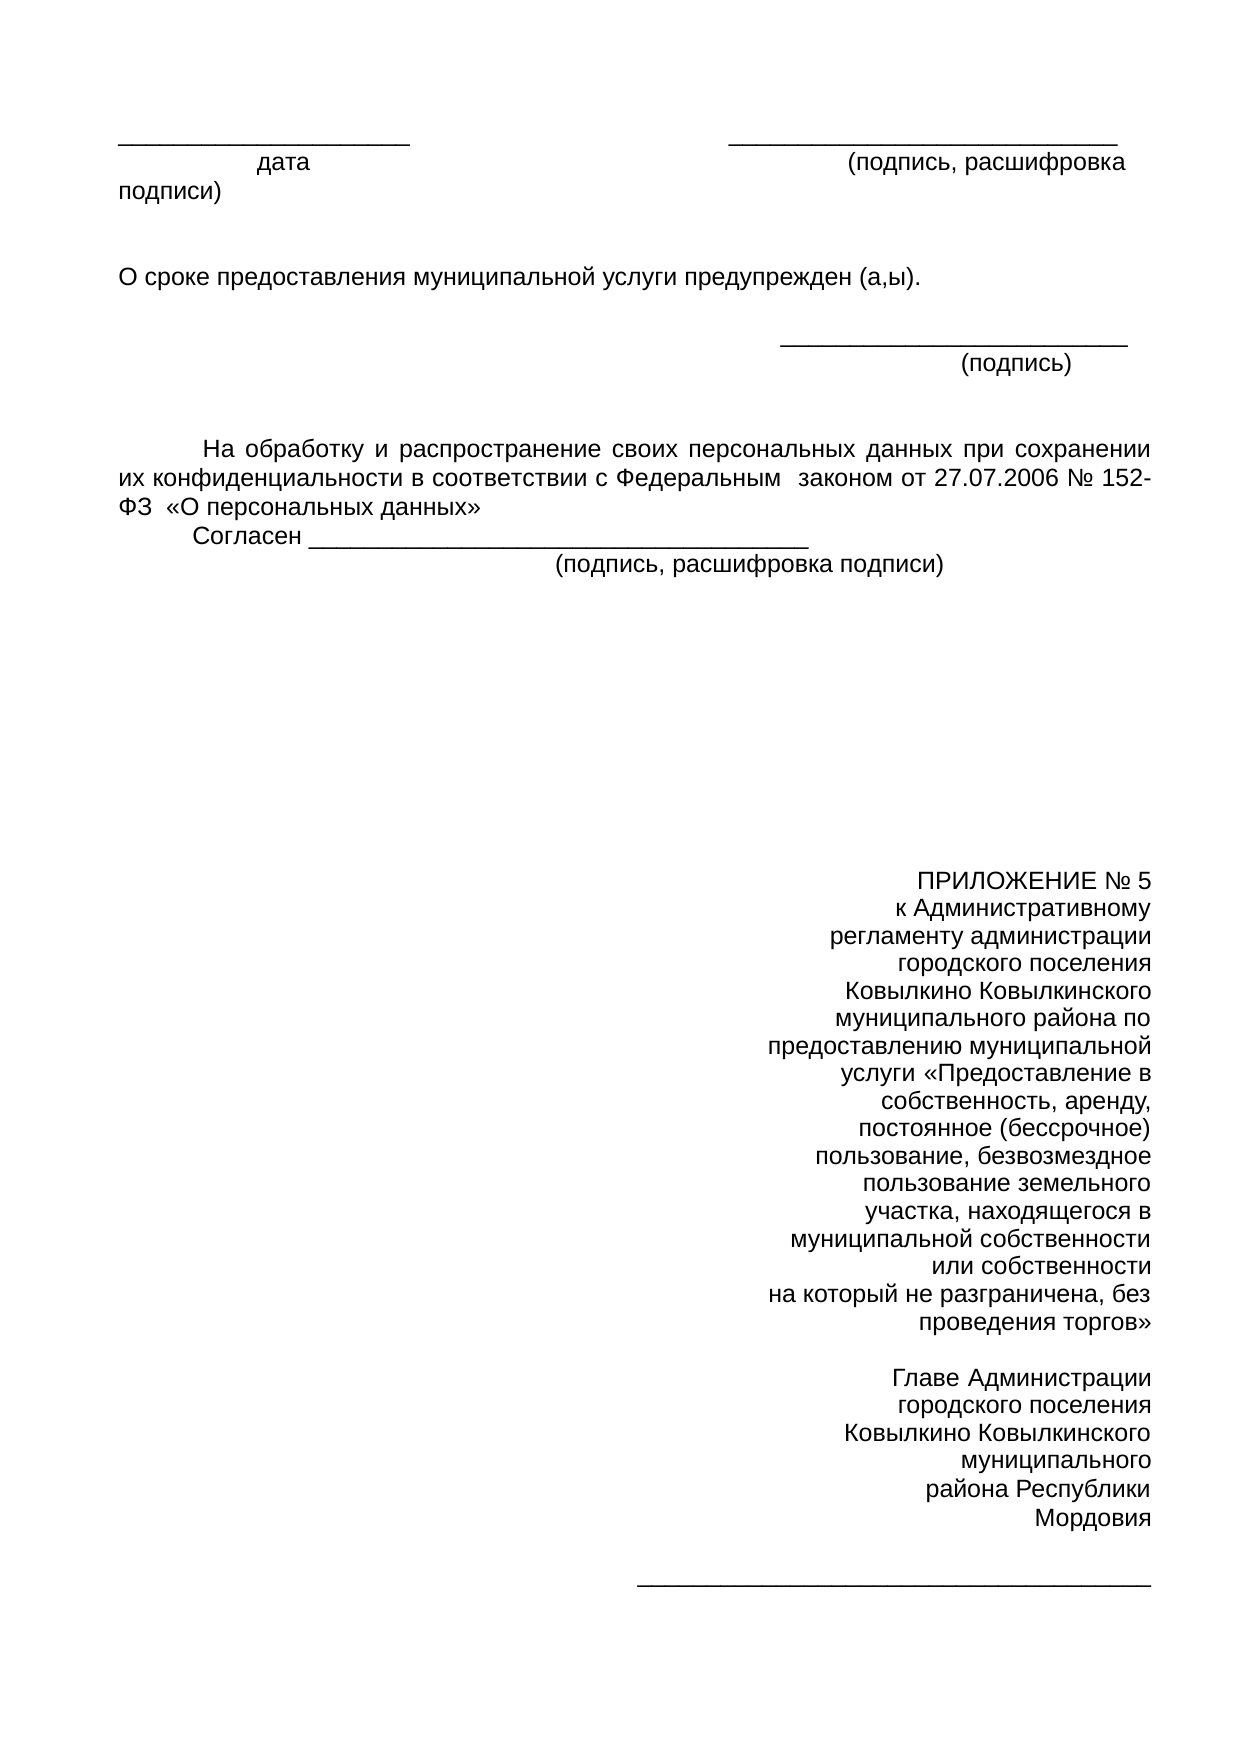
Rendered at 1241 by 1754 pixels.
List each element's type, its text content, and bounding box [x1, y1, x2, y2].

text _________________________ [118, 319, 1152, 348]
text пользование земельного участка, находящегося в [118, 1170, 1152, 1225]
text услуги «Предоставление в собственность, аренду, [118, 1060, 1152, 1115]
text О сроке предоставления муниципальной услуги предупрежден (а,ы). [118, 262, 1152, 291]
text Согласен ____________________________________ [118, 521, 1152, 549]
text дата (подпись, расшифровка подписи) [118, 147, 1152, 204]
text Главе Администрации городского поселения [118, 1364, 1152, 1419]
text _____________________ ____________________________ [118, 118, 1152, 147]
text Ковылкино Ковылкинского муниципального [118, 1419, 1152, 1474]
text к Административному регламенту администрации [118, 894, 1152, 949]
text (подпись, расшифровка подписи) [118, 549, 1152, 578]
text на который не разграничена, без проведения торгов» [118, 1280, 1152, 1335]
text На обработку и распространение своих персональных данных при сохранении их конфиденциальности в соответствии с Федеральным законом от 27.07.2006 № 152-ФЗ «О персональных данных» [118, 434, 1152, 521]
text _____________________________________ [118, 1559, 1152, 1588]
text постоянное (бессрочное) пользование, безвозмездное [118, 1115, 1152, 1170]
text городского поселения Ковылкино Ковылкинского [118, 949, 1152, 1004]
text (подпись) [118, 348, 1152, 377]
text муниципального района по предоставлению муниципальной [118, 1004, 1152, 1060]
text ПРИЛОЖЕНИЕ № 5 [568, 866, 1152, 894]
text района Республики Мордовия [118, 1474, 1152, 1532]
text муниципальной собственности или собственности [118, 1225, 1152, 1280]
